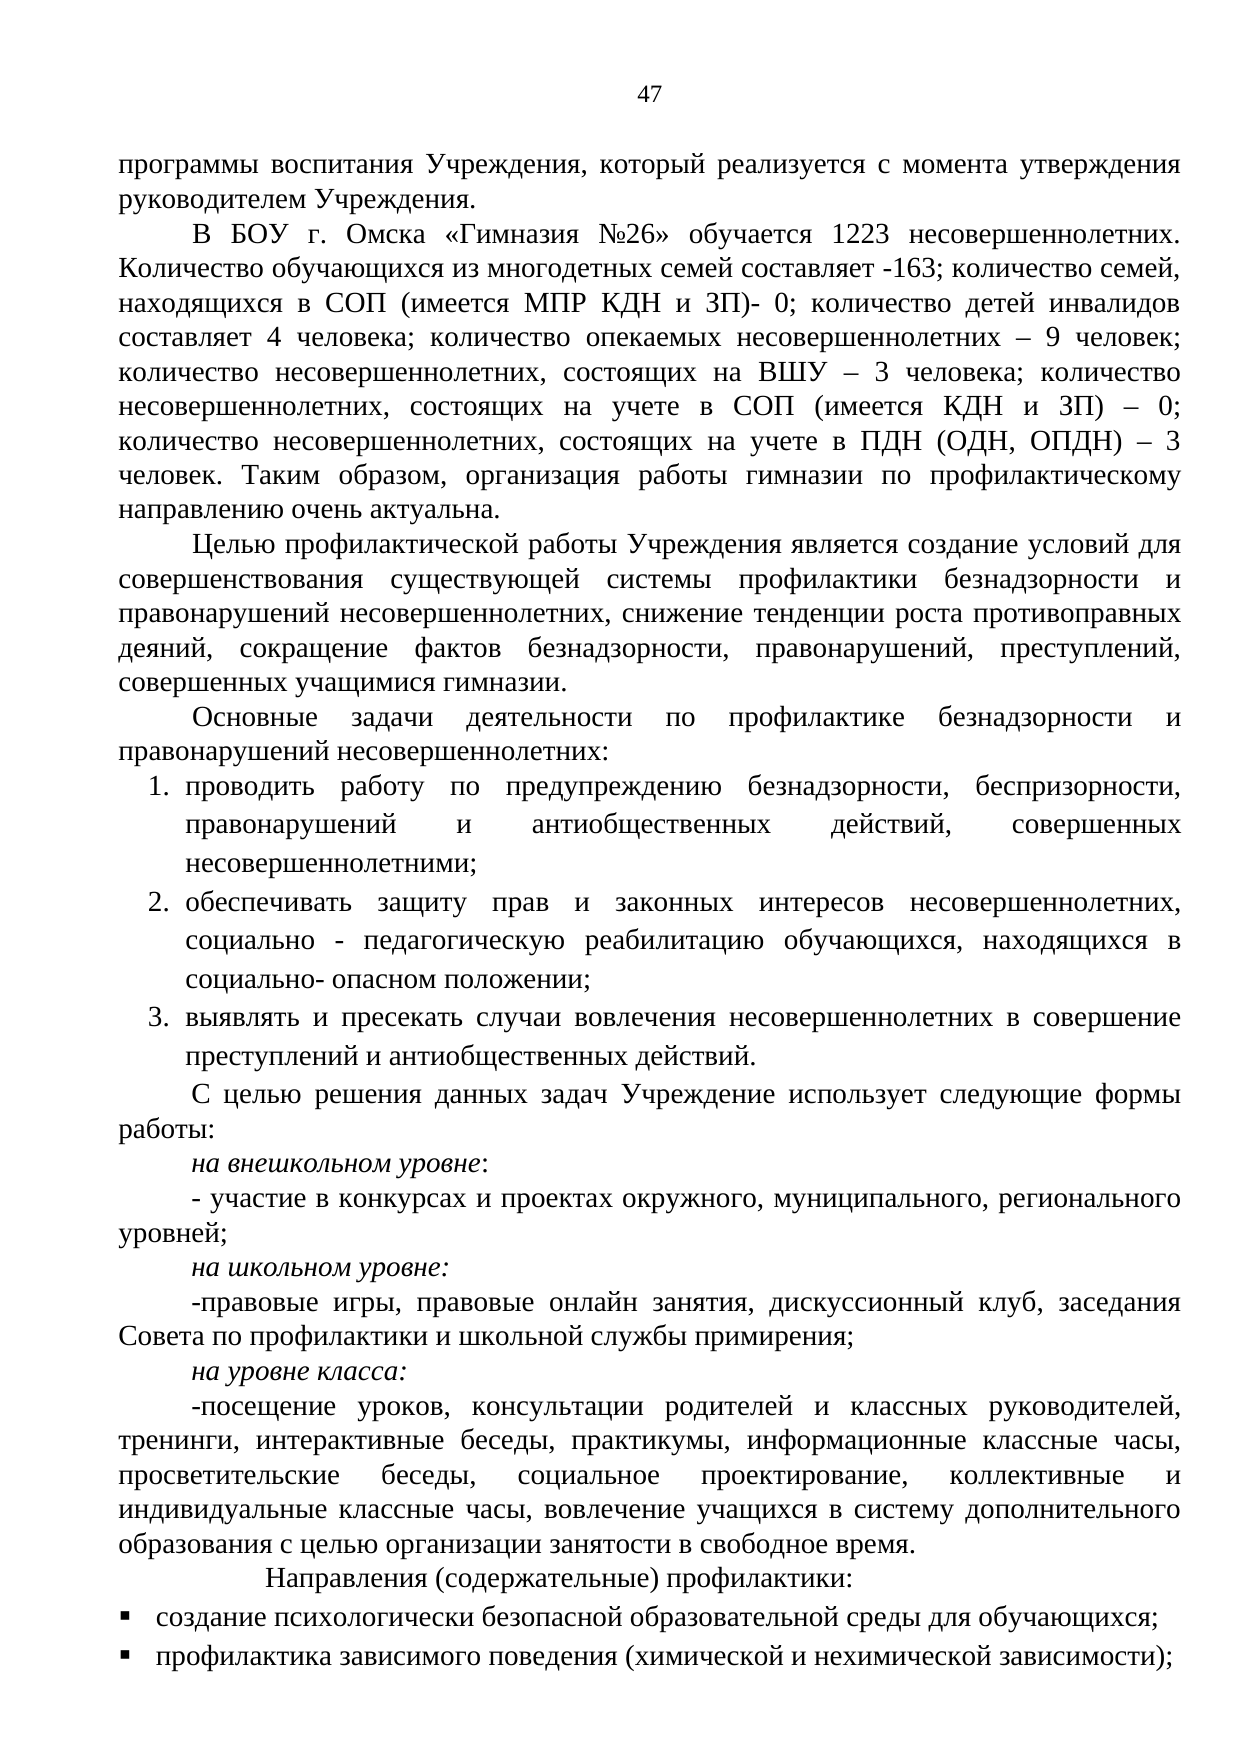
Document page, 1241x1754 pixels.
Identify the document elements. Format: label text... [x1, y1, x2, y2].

text - участие в конкурсах и проектах окружного, муниципального, регионального уровней; [118, 1180, 1182, 1248]
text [118, 147, 1182, 214]
list обеспечивать защиту прав и законных интересов несовершеннолетних, социально - педагогическую реабилитацию обучающихся, находящихся в социально- опасном положении; [148, 884, 1182, 994]
text на внешкольном уровне: [118, 1146, 1182, 1179]
text -правовые игры, правовые онлайн занятия, дискуссионный клуб, заседания Совета по профилактики и школьной службы примирения; [118, 1284, 1182, 1352]
text Основные задачи деятельности по профилактике безнадзорности и правонарушений несовершеннолетних: [118, 699, 1182, 767]
list создание психологически безопасной образовательной среды для обучающихся; [118, 1599, 1182, 1633]
text -посещение уроков, консультации родителей и классных руководителей, тренинги, интерактивные беседы, практикумы, информационные классные часы, просветительские беседы, социальное проектирование, коллективные и индивидуальные классные часы, вовлечение учащихся в систему дополнительного образования с целью организации занятости в свободное время. [118, 1388, 1182, 1559]
text на школьном уровне: [118, 1249, 1182, 1283]
list Направления (содержательные) профилактики: [192, 1561, 1182, 1594]
text С целью решения данных задач Учреждение использует следующие формы работы: [118, 1076, 1182, 1144]
text на уровне класса: [118, 1353, 1182, 1387]
list профилактика зависимого поведения (химической и нехимической зависимости); [118, 1638, 1182, 1671]
list проводить работу по предупреждению безнадзорности, беспризорности, правонарушений и антиобщественных действий, совершенных несовершеннолетними; [148, 768, 1182, 879]
text Целью профилактической работы Учреждения является создание условий для совершенствования существующей системы профилактики безнадзорности и правонарушений несовершеннолетних, снижение тенденции роста противоправных деяний, сокращение фактов безнадзорности, правонарушений, преступлений, совершенных учащимися гимназии. [118, 526, 1182, 698]
text В БОУ г. Омска «Гимназия №26» обучается 1223 несовершеннолетних. Количество обучающихся из многодетных семей составляет -163; количество семей, находящихся в СОП (имеется МПР КДН и ЗП)- 0; количество детей инвалидов составляет 4 человека; количество опекаемых несовершеннолетних – 9 человек; количество несовершеннолетних, состоящих на ВШУ – 3 человека; количество несовершеннолетних, состоящих на учете в СОП (имеется КДН и ЗП) – 0; количество несовершеннолетних, состоящих на учете в ПДН (ОДН, ОПДН) – 3 человек. Таким образом, организация работы гимназии по профилактическому направлению очень актуальна. [118, 216, 1182, 525]
list выявлять и пресекать случаи вовлечения несовершеннолетних в совершение преступлений и антиобщественных действий. [148, 999, 1182, 1071]
